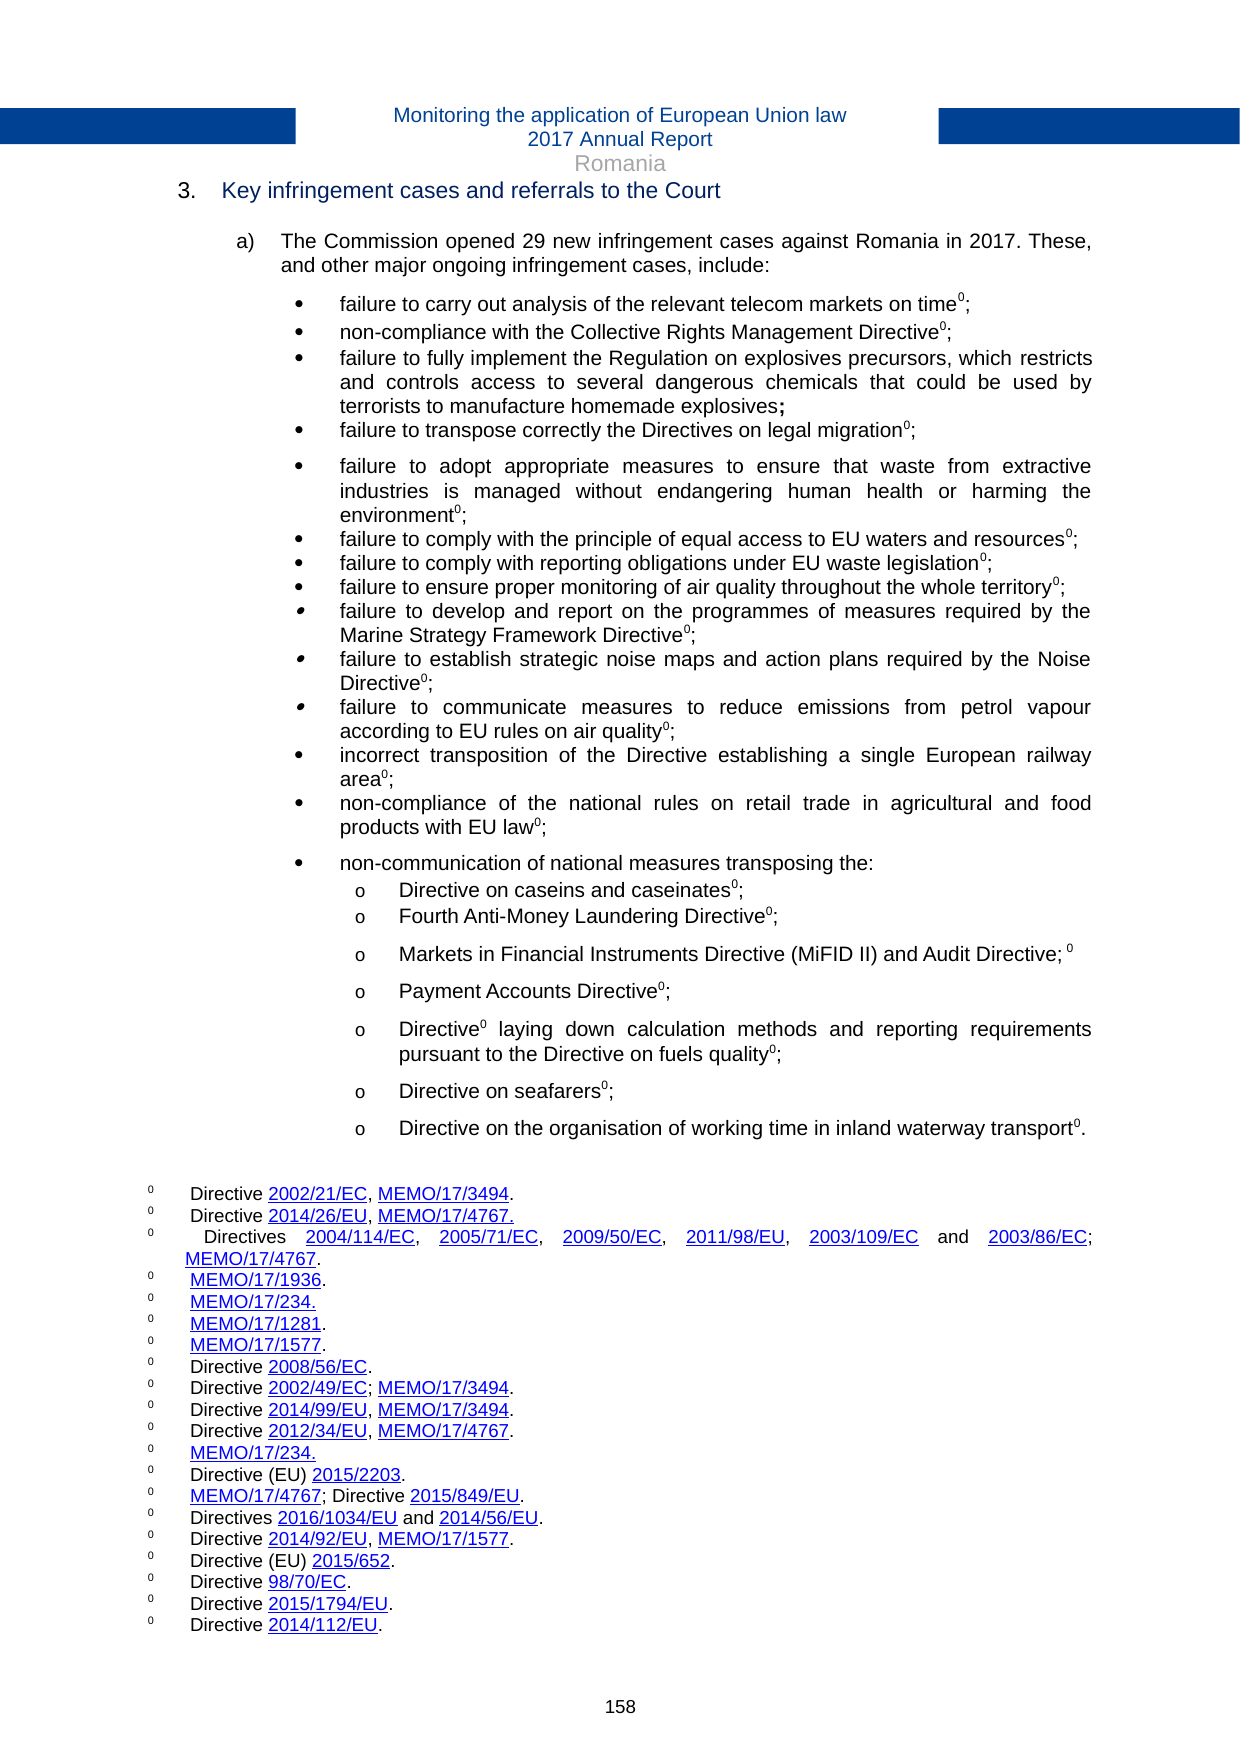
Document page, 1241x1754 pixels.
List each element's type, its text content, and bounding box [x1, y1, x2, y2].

text non-compliance of the national rules on retail trade in agricultural and food products with EU law; [295, 791, 1093, 839]
list Directive laying down calculation methods and reporting requirements pursuant to the Directive on fuels quality; [354, 1017, 1093, 1066]
list Directive on the organisation of working time in inland waterway transport. [354, 1116, 1093, 1141]
text failure to comply with the principle of equal access to EU waters and resources; [295, 526, 1093, 550]
list Directive on seafarers; [354, 1078, 1093, 1104]
text failure to carry out analysis of the relevant telecom markets on time; [295, 289, 1093, 317]
text failure to develop and report on the programmes of measures required by the Marine Strategy Framework Directive; [295, 598, 1093, 647]
text failure to communicate measures to reduce emissions from petrol vapour according to EU rules on air quality; [295, 694, 1093, 743]
list The Commission opened 29 new infringement cases against Romania in 2017. These, and other major ongoing infringement cases, include: [236, 228, 1093, 276]
text failure to transpose correctly the Directives on legal migration; [295, 418, 1093, 442]
text failure to ensure proper monitoring of air quality throughout the whole territory; [295, 574, 1093, 598]
list Payment Accounts Directive; [354, 979, 1093, 1004]
text failure to establish strategic noise maps and action plans required by the Noise Directive; [295, 647, 1093, 694]
list Markets in Financial Instruments Directive (MiFID II) and Audit Directive; [354, 941, 1093, 967]
text non-communication of national measures transposing the: [295, 851, 1093, 875]
list Key infringement cases and referrals to the Court [177, 177, 1093, 203]
text failure to comply with reporting obligations under EU waste legislation; [295, 550, 1093, 574]
text incorrect transposition of the Directive establishing a single European railway area; [295, 743, 1093, 791]
text non-compliance with the Collective Rights Management Directive; [295, 317, 1093, 346]
list Fourth Anti-Money Laundering Directive; [354, 904, 1093, 929]
list Directive on caseins and caseinates; [354, 875, 1093, 904]
text failure to fully implement the Regulation on explosives precursors, which restricts and controls access to several dangerous chemicals that could be used by terrorists to manufacture homemade explosives; [295, 346, 1093, 418]
text failure to adopt appropriate measures to ensure that waste from extractive industries is managed without endangering human health or harming the environment; [295, 454, 1093, 526]
